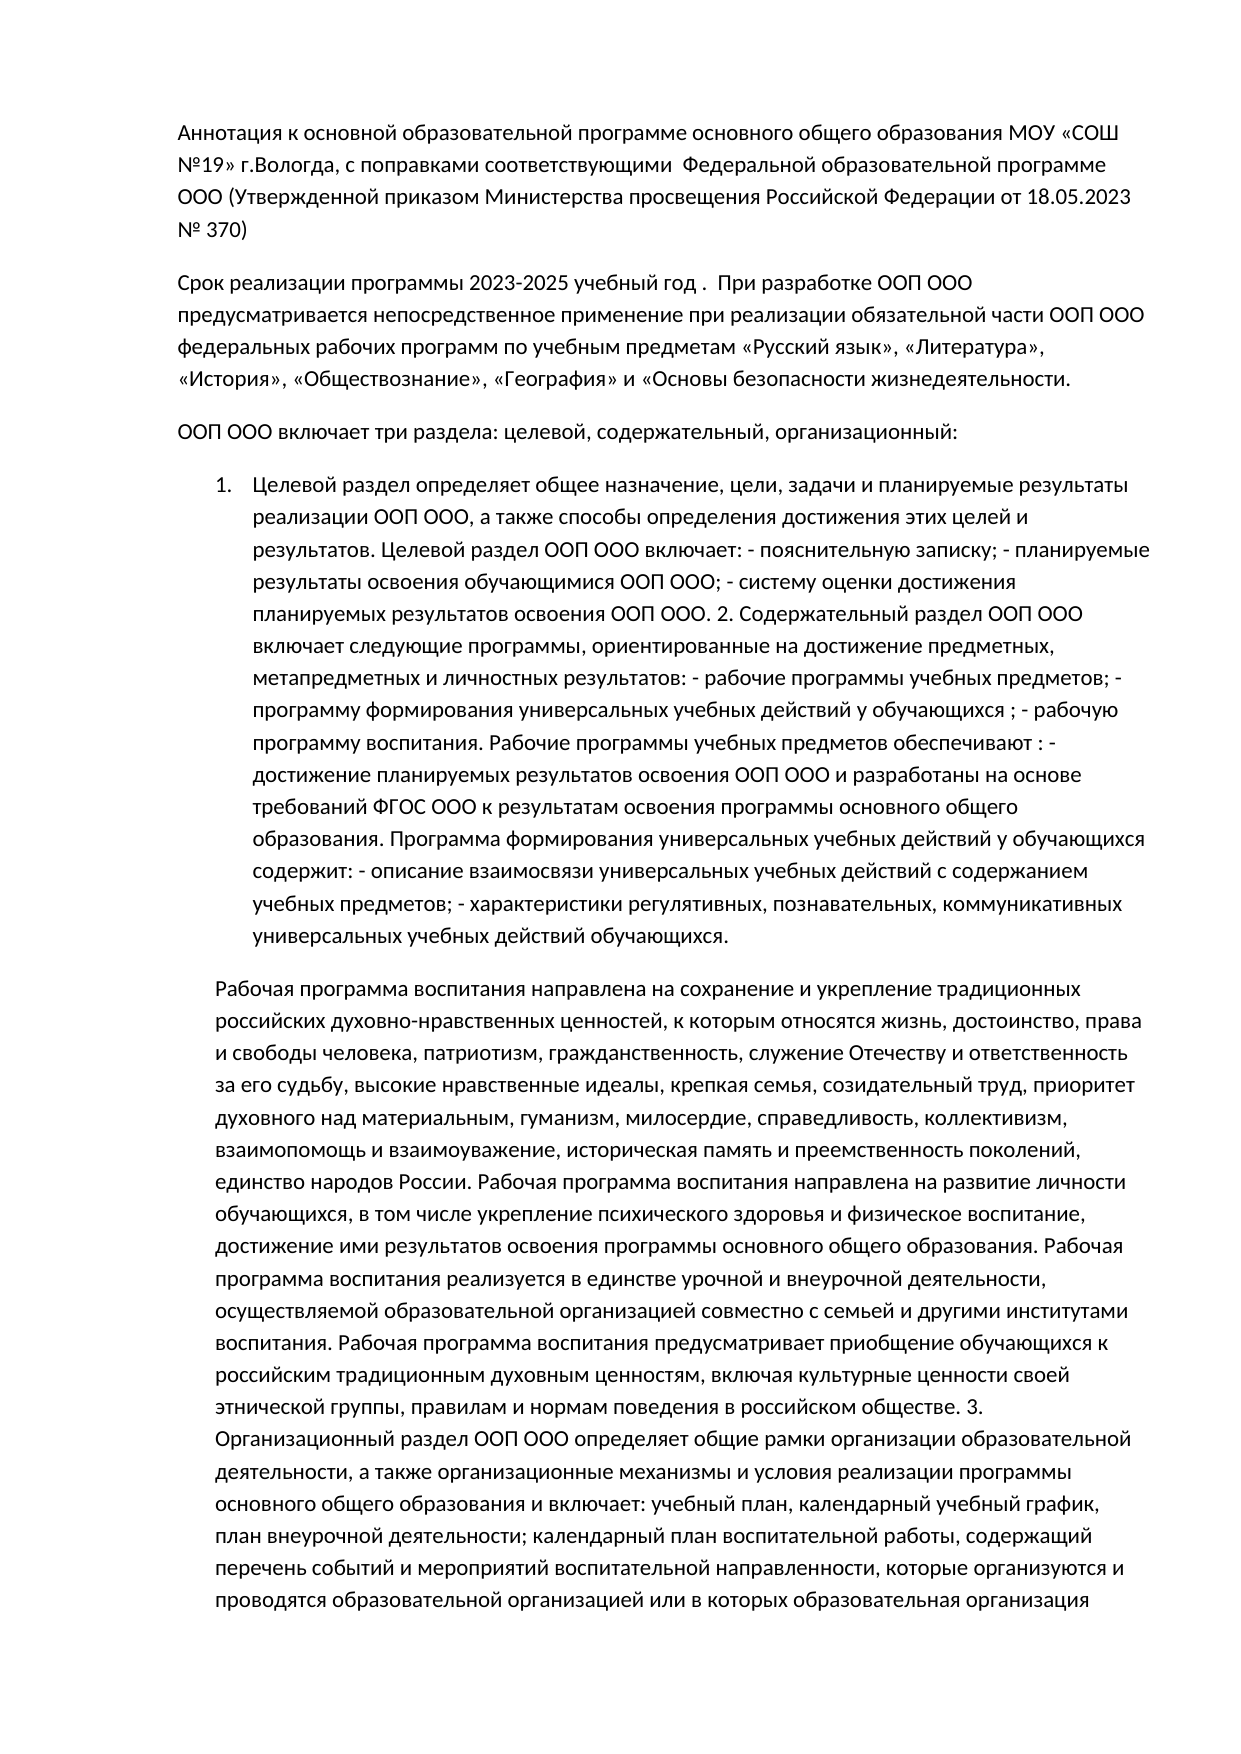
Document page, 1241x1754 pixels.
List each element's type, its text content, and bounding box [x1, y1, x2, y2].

text Аннотация к основной образовательной программе основного общего образования МОУ «СОШ №19» г.Вологда, с поправками соответствующими Федеральной образовательной программе ООО (Утвержденной приказом Министерства просвещения Российской Федерации от 18.05.2023 № 370) [177, 118, 1152, 243]
text ООП ООО включает три раздела: целевой, содержательный, организационный: [177, 417, 1152, 445]
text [215, 974, 1152, 1613]
text Срок реализации программы 2023-2025 учебный год . При разработке ООП ООО предусматривается непосредственное применение при реализации обязательной части ООП ООО федеральных рабочих программ по учебным предметам «Русский язык», «Литература», «История», «Обществознание», «География» и «Основы безопасности жизнедеятельности. [177, 268, 1152, 392]
list Целевой раздел определяет общее назначение, цели, задачи и планируемые результаты реализации ООП ООО, а также способы определения достижения этих целей и результатов. Целевой раздел ООП ООО включает: - пояснительную записку; - планируемые результаты освоения обучающимися ООП ООО; - систему оценки достижения планируемых результатов освоения ООП ООО. 2. Содержательный раздел ООП ООО включает следующие программы, ориентированные на достижение предметных, метапредметных и личностных результатов: - рабочие программы учебных предметов; - программу формирования универсальных учебных действий у обучающихся ; - рабочую программу воспитания. Рабочие программы учебных предметов обеспечивают : - достижение планируемых результатов освоения ООП ООО и разработаны на основе требований ФГОС ООО к результатам освоения программы основного общего образования. Программа формирования универсальных учебных действий у обучающихся содержит: - описание взаимосвязи универсальных учебных действий с содержанием учебных предметов; - характеристики регулятивных, познавательных, коммуникативных универсальных учебных действий обучающихся. [215, 470, 1152, 949]
